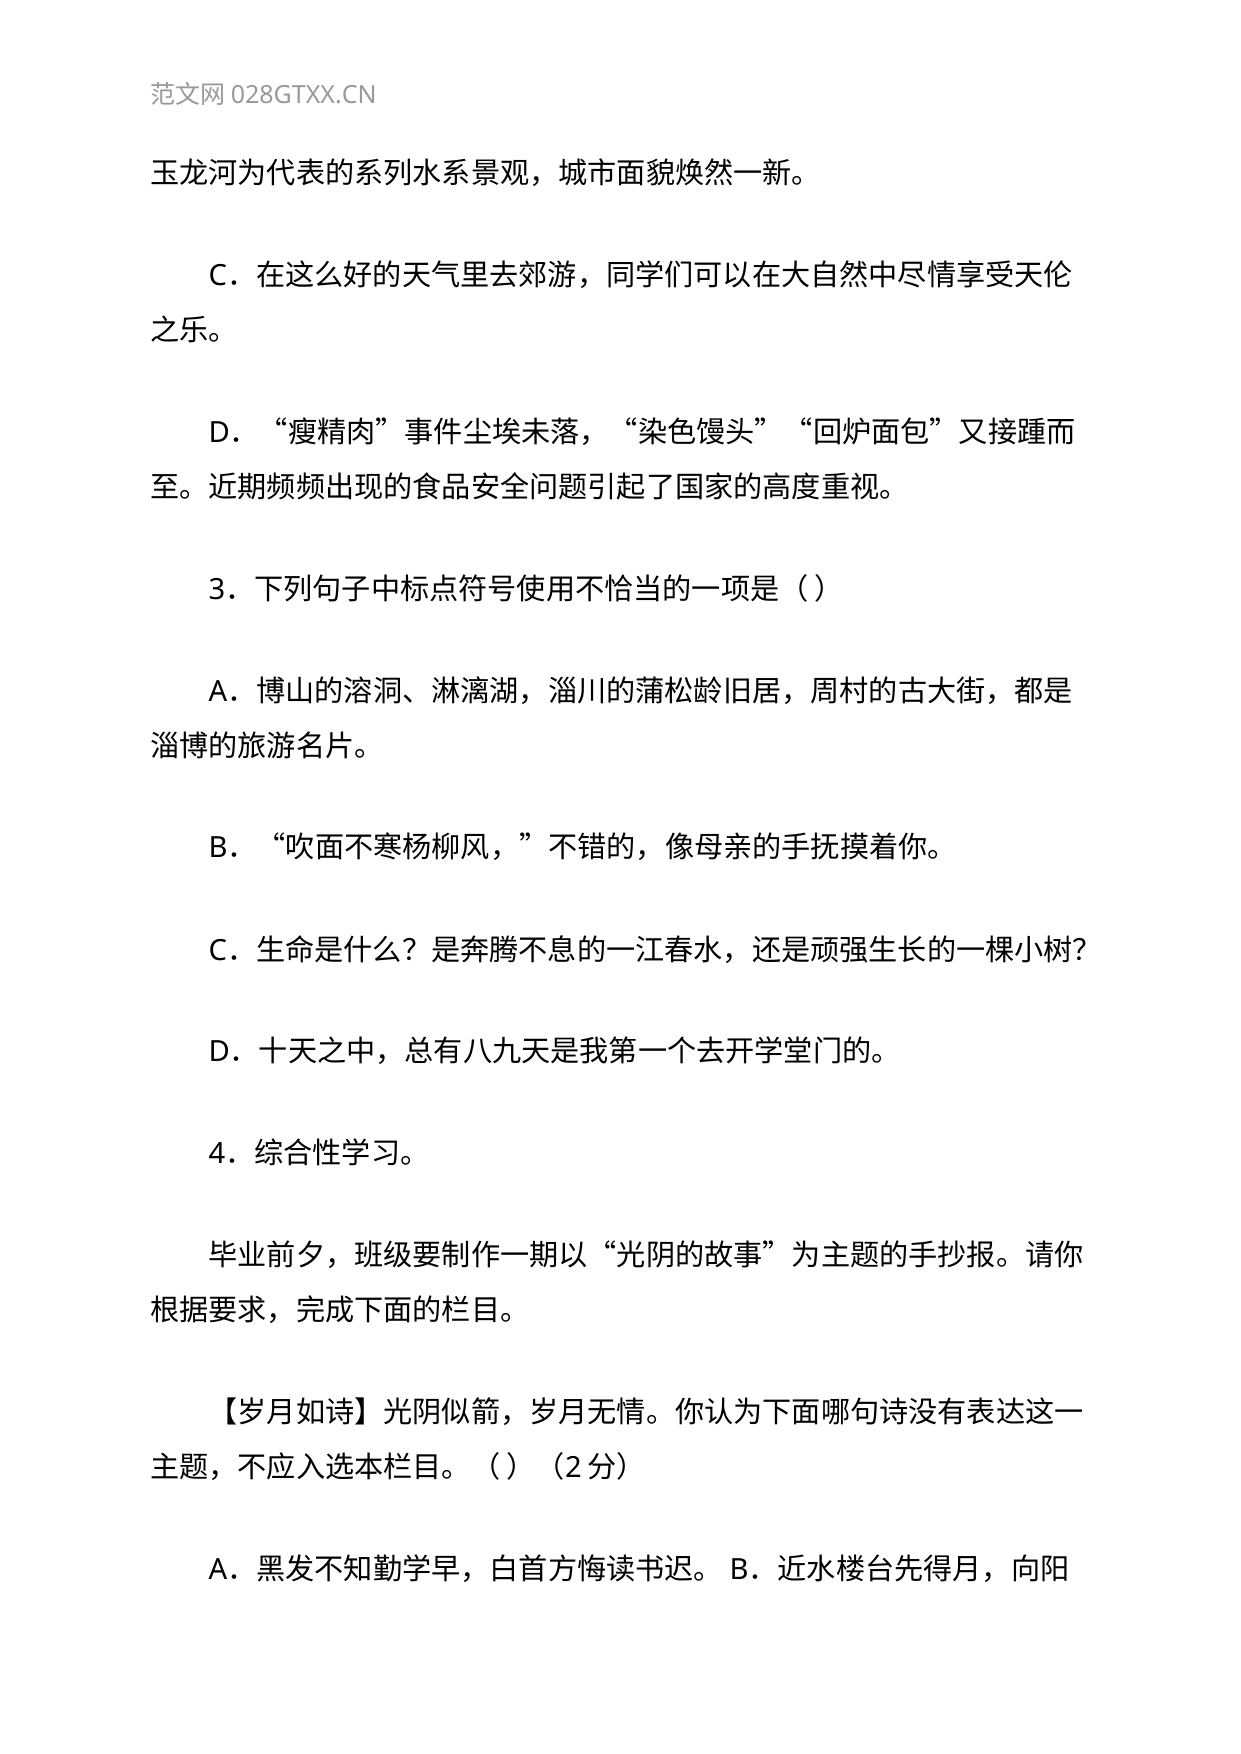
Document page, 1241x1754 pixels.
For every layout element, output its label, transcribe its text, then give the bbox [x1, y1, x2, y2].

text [150, 1546, 1090, 1588]
text B．“吹面不寒杨柳风，”不错的，像母亲的手抚摸着你。 [150, 824, 1090, 866]
text 【岁月如诗】光阴似箭，岁月无情。你认为下面哪句诗没有表达这一主题，不应入选本栏目。（ ）（2分） [150, 1389, 1090, 1486]
text 毕业前夕，班级要制作一期以“光阴的故事”为主题的手抄报。请你根据要求，完成下面的栏目。 [150, 1232, 1090, 1329]
text D．十天之中，总有八九天是我第一个去开学堂门的。 [150, 1028, 1090, 1070]
text D．“瘦精肉”事件尘埃未落，“染色馒头”“回炉面包”又接踵而至。近期频频出现的食品安全问题引起了国家的高度重视。 [150, 408, 1090, 506]
text 3．下列句子中标点符号使用不恰当的一项是（ ） [150, 565, 1090, 608]
text C．生命是什么？是奔腾不息的一江春水，还是顽强生长的一棵小树？ [150, 926, 1090, 968]
text A．博山的溶洞、淋漓湖，淄川的蒲松龄旧居，周村的古大街，都是淄博的旅游名片。 [150, 667, 1090, 764]
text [150, 150, 1090, 192]
text C．在这么好的天气里去郊游，同学们可以在大自然中尽情享受天伦之乐。 [150, 252, 1090, 349]
text 4．综合性学习。 [150, 1130, 1090, 1172]
